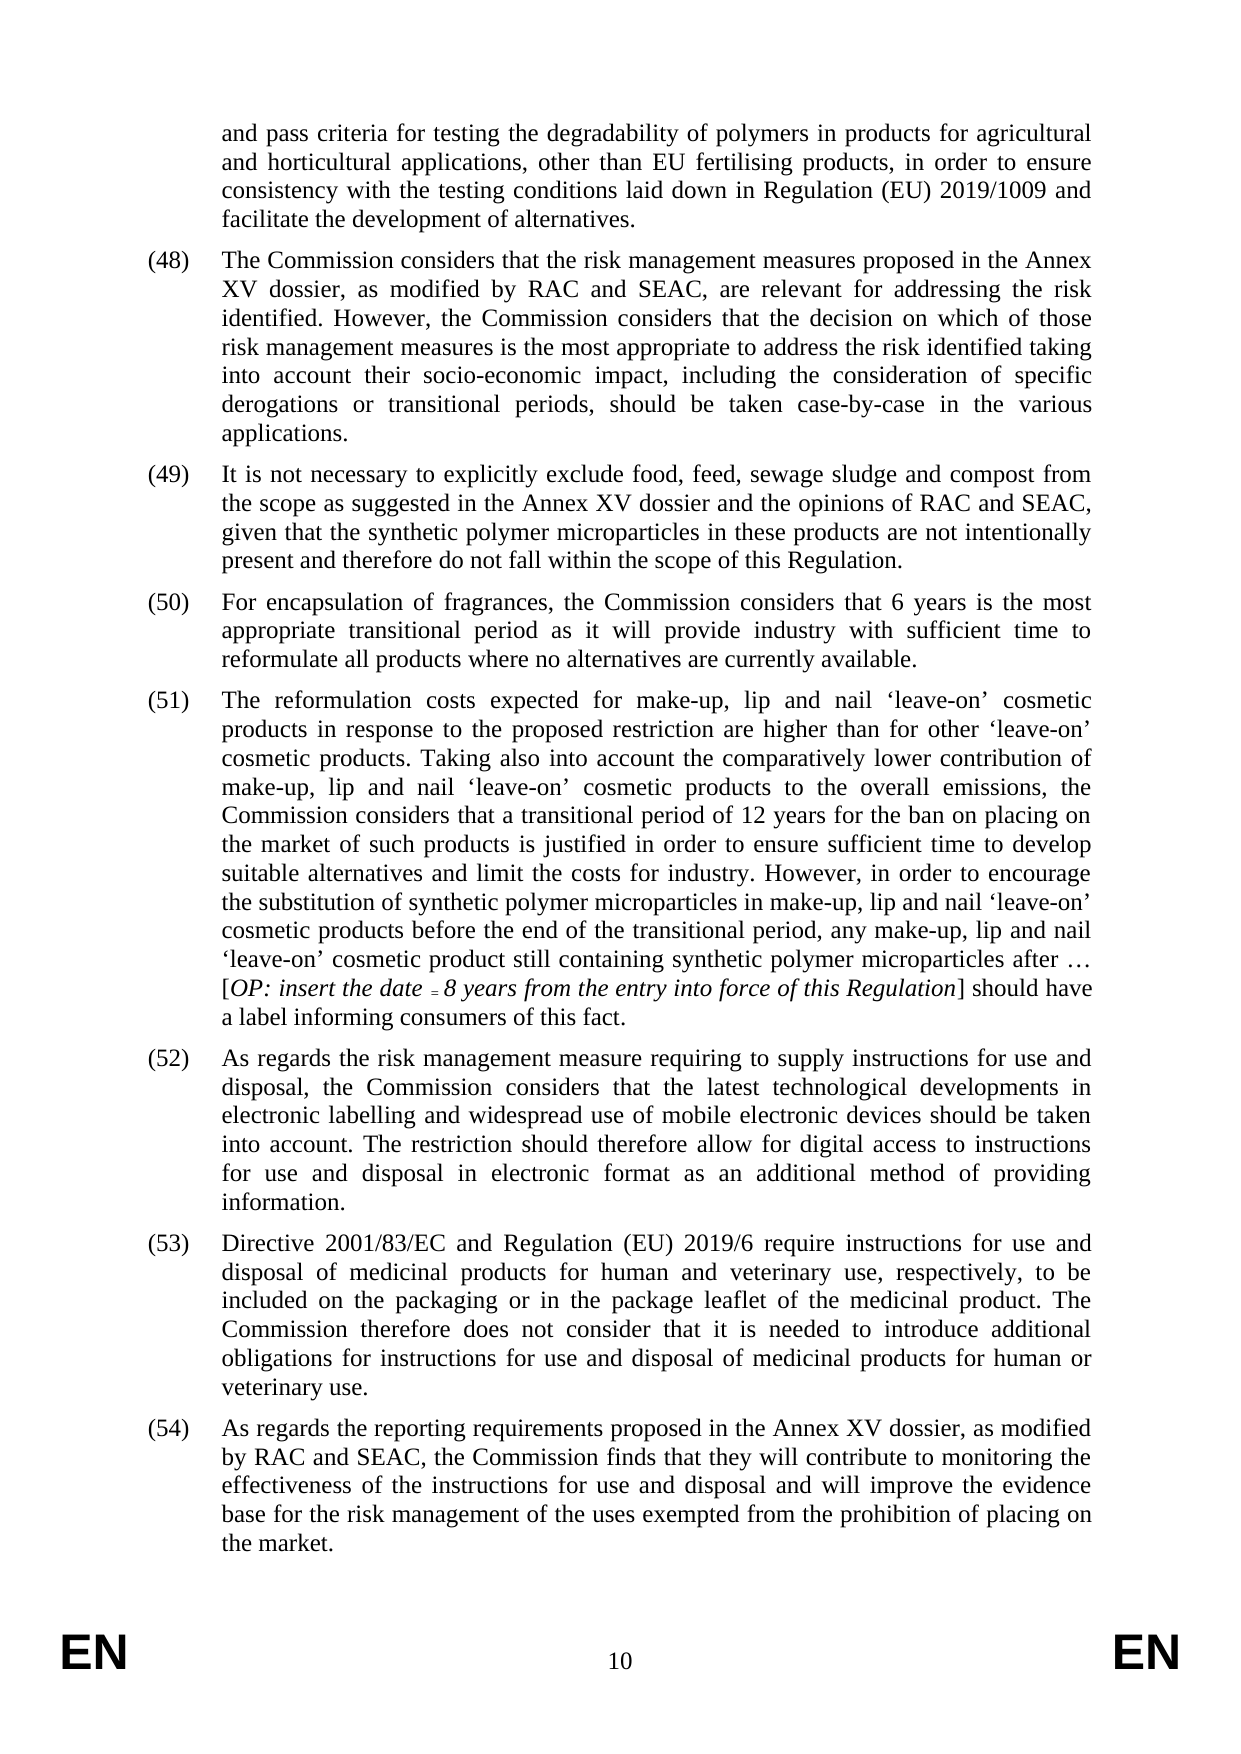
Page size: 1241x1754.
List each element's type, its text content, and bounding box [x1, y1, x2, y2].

text As regards the risk management measure requiring to supply instructions for use and disposal, the Commission considers that the latest technological developments in electronic labelling and widespread use of mobile electronic devices should be taken into account. The restriction should therefore allow for digital access to instructions for use and disposal in electronic format as an additional method of providing information. [148, 1043, 1093, 1216]
text As regards the reporting requirements proposed in the Annex XV dossier, as modified by RAC and SEAC, the Commission finds that they will contribute to monitoring the effectiveness of the instructions for use and disposal and will improve the evidence base for the risk management of the uses exempted from the prohibition of placing on the market. [148, 1413, 1093, 1557]
text For encapsulation of fragrances, the Commission considers that 6 years is the most appropriate transitional period as it will provide industry with sufficient time to reformulate all products where no alternatives are currently available. [148, 587, 1093, 673]
text The reformulation costs expected for make-up, lip and nail ‘leave-on’ cosmetic products in response to the proposed restriction are higher than for other ‘leave-on’ cosmetic products. Taking also into account the comparatively lower contribution of make-up, lip and nail ‘leave-on’ cosmetic products to the overall emissions, the Commission considers that a transitional period of 12 years for the ban on placing on the market of such products is justified in order to ensure sufficient time to develop suitable alternatives and limit the costs for industry. However, in order to encourage the substitution of synthetic polymer microparticles in make-up, lip and nail ‘leave-on’ cosmetic products before the end of the transitional period, any make-up, lip and nail ‘leave-on’ cosmetic product still containing synthetic polymer microparticles after … [OP: insert the date = 8 years from the entry into force of this Regulation] should have a label informing consumers of this fact. [148, 686, 1093, 1031]
text The Commission considers that the risk management measures proposed in the Annex XV dossier, as modified by RAC and SEAC, are relevant for addressing the risk identified. However, the Commission considers that the decision on which of those risk management measures is the most appropriate to address the risk identified taking into account their socio-economic impact, including the consideration of specific derogations or transitional periods, should be taken case-by-case in the various applications. [148, 246, 1093, 447]
text Directive 2001/83/EC and Regulation (EU) 2019/6 require instructions for use and disposal of medicinal products for human and veterinary use, respectively, to be included on the packaging or in the package leaflet of the medicinal product. The Commission therefore does not consider that it is needed to introduce additional obligations for instructions for use and disposal of medicinal products for human or veterinary use. [148, 1228, 1093, 1401]
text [148, 118, 1093, 233]
text It is not necessary to explicitly exclude food, feed, sewage sludge and compost from the scope as suggested in the Annex XV dossier and the opinions of RAC and SEAC, given that the synthetic polymer microparticles in these products are not intentionally present and therefore do not fall within the scope of this Regulation. [148, 459, 1093, 574]
